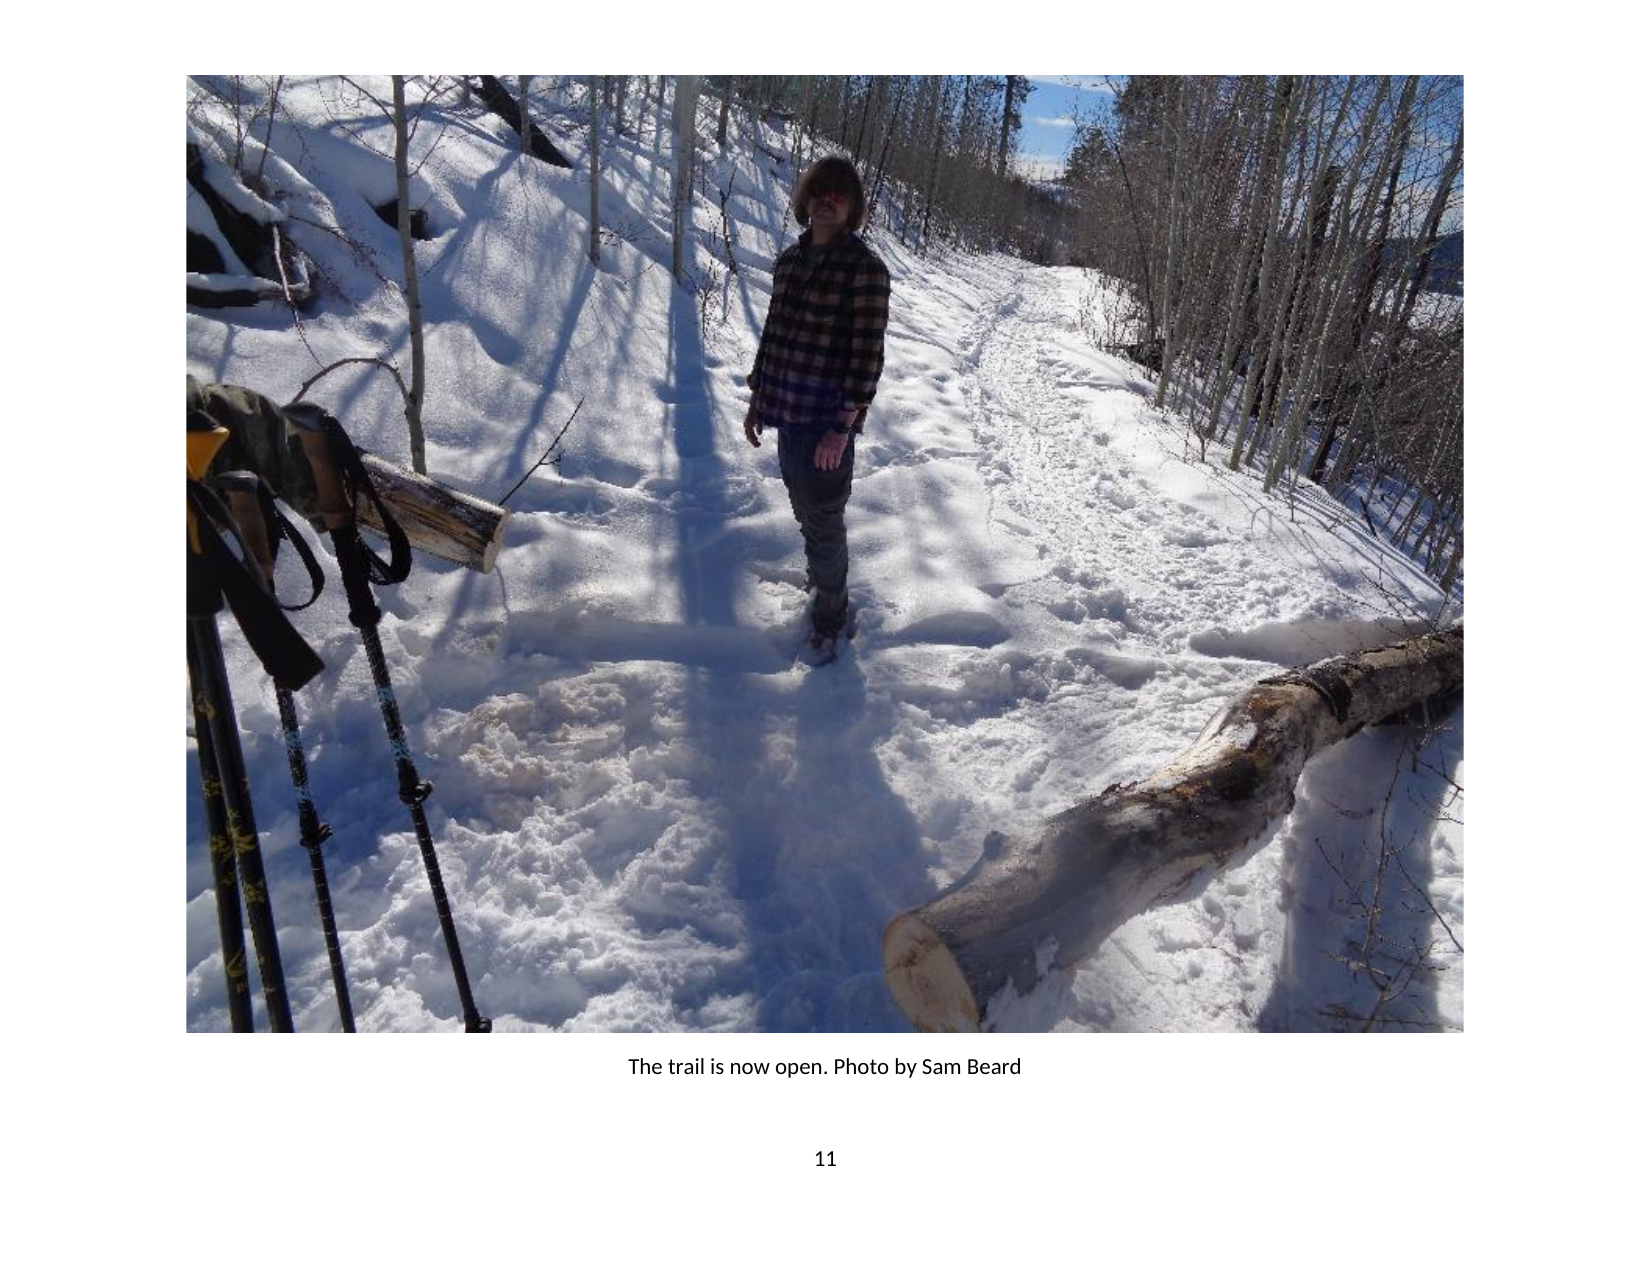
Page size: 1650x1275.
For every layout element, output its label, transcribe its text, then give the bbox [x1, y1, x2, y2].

text The trail is now open. Photo by Sam Beard [75, 1052, 1575, 1080]
picture [186, 75, 1464, 1033]
